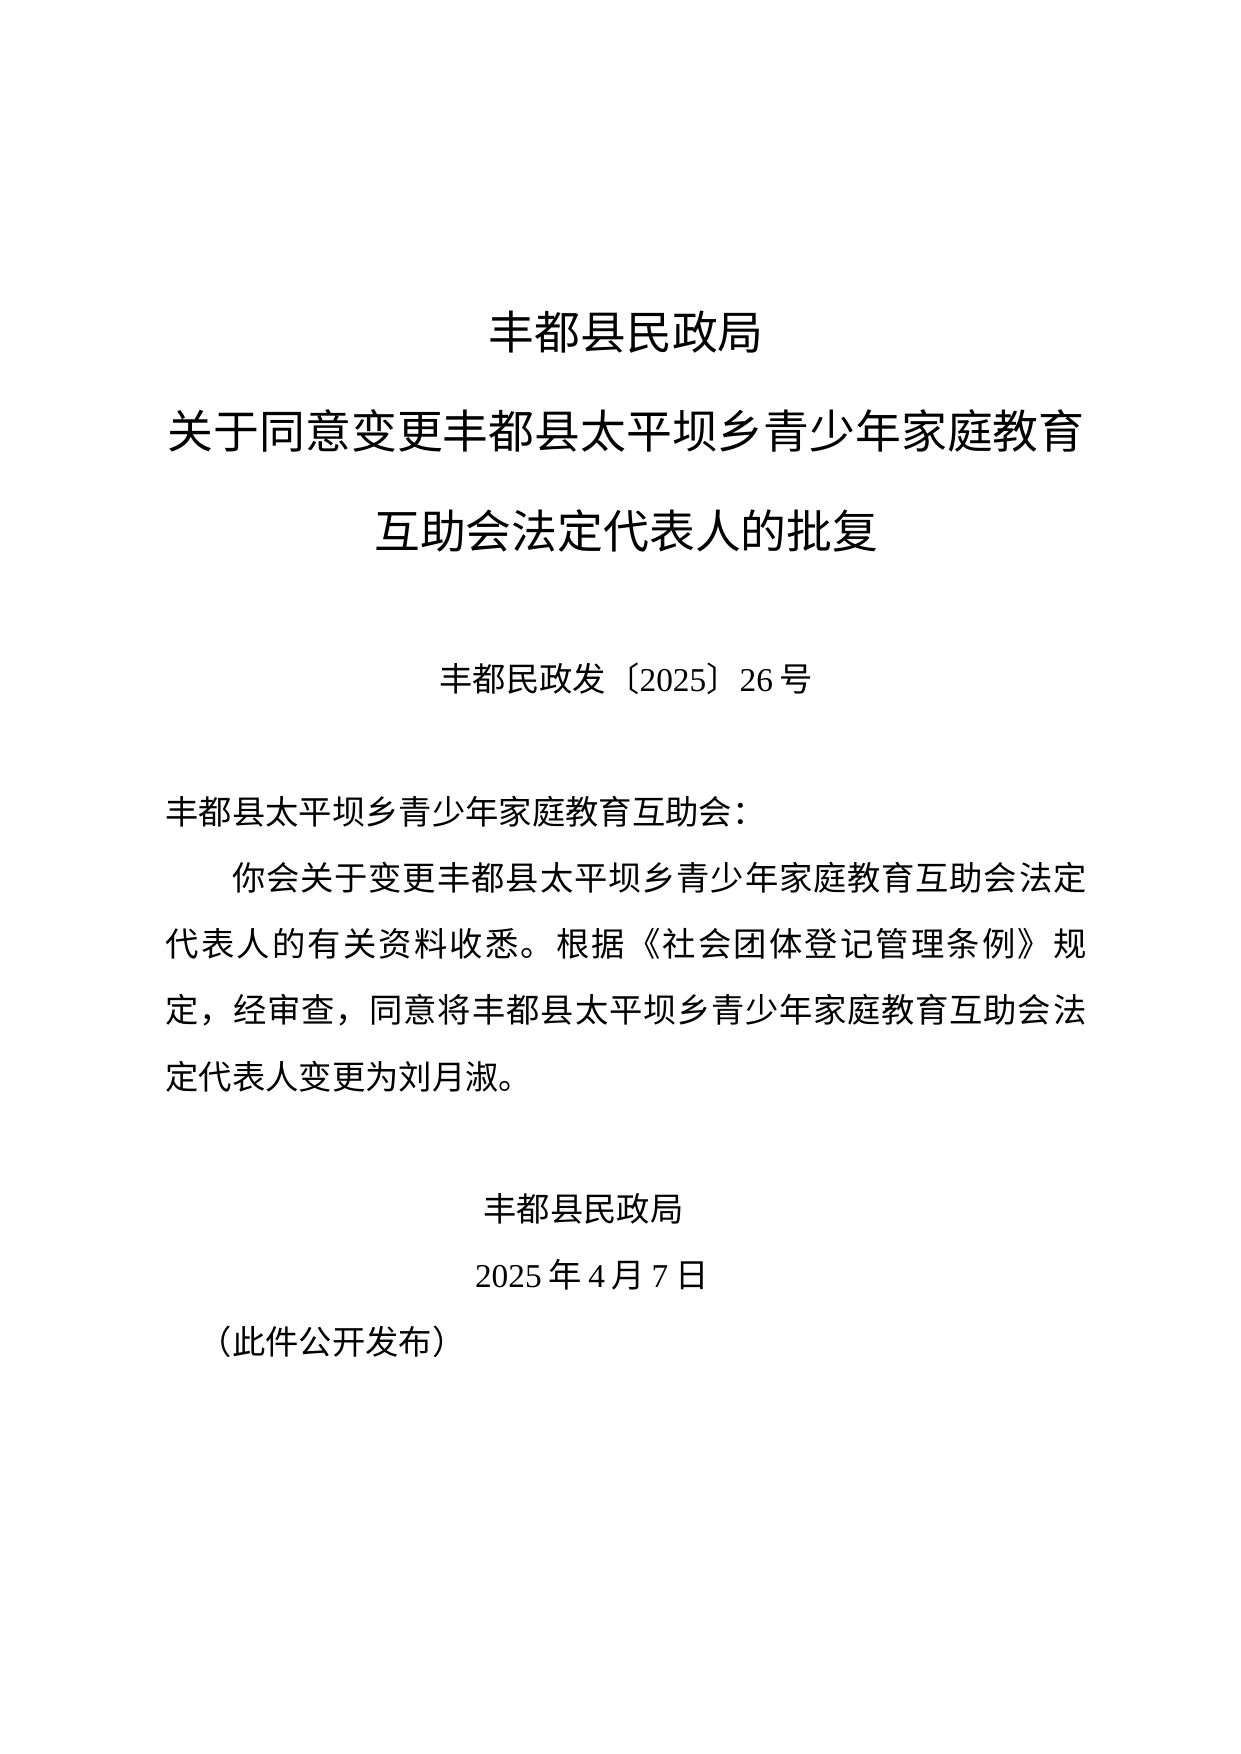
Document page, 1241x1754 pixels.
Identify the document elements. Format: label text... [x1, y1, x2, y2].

text 丰都县太平坝乡青少年家庭教育互助会： [165, 777, 1087, 843]
text 2025年4月7日 [165, 1240, 1087, 1307]
text （此件公开发布） [165, 1307, 1087, 1373]
text 丰都县民政局 [165, 1174, 1087, 1240]
text 关于同意变更丰都县太平坝乡青少年家庭教育互助会法定代表人的批复 [165, 379, 1087, 578]
text 丰都县民政局 [165, 280, 1087, 379]
text 你会关于变更丰都县太平坝乡青少年家庭教育互助会法定代表人的有关资料收悉。根据《社会团体登记管理条例》规定，经审查，同意将丰都县太平坝乡青少年家庭教育互助会法定代表人变更为刘月淑。 [165, 843, 1087, 1108]
text 丰都民政发〔2025〕26号 [165, 644, 1087, 710]
